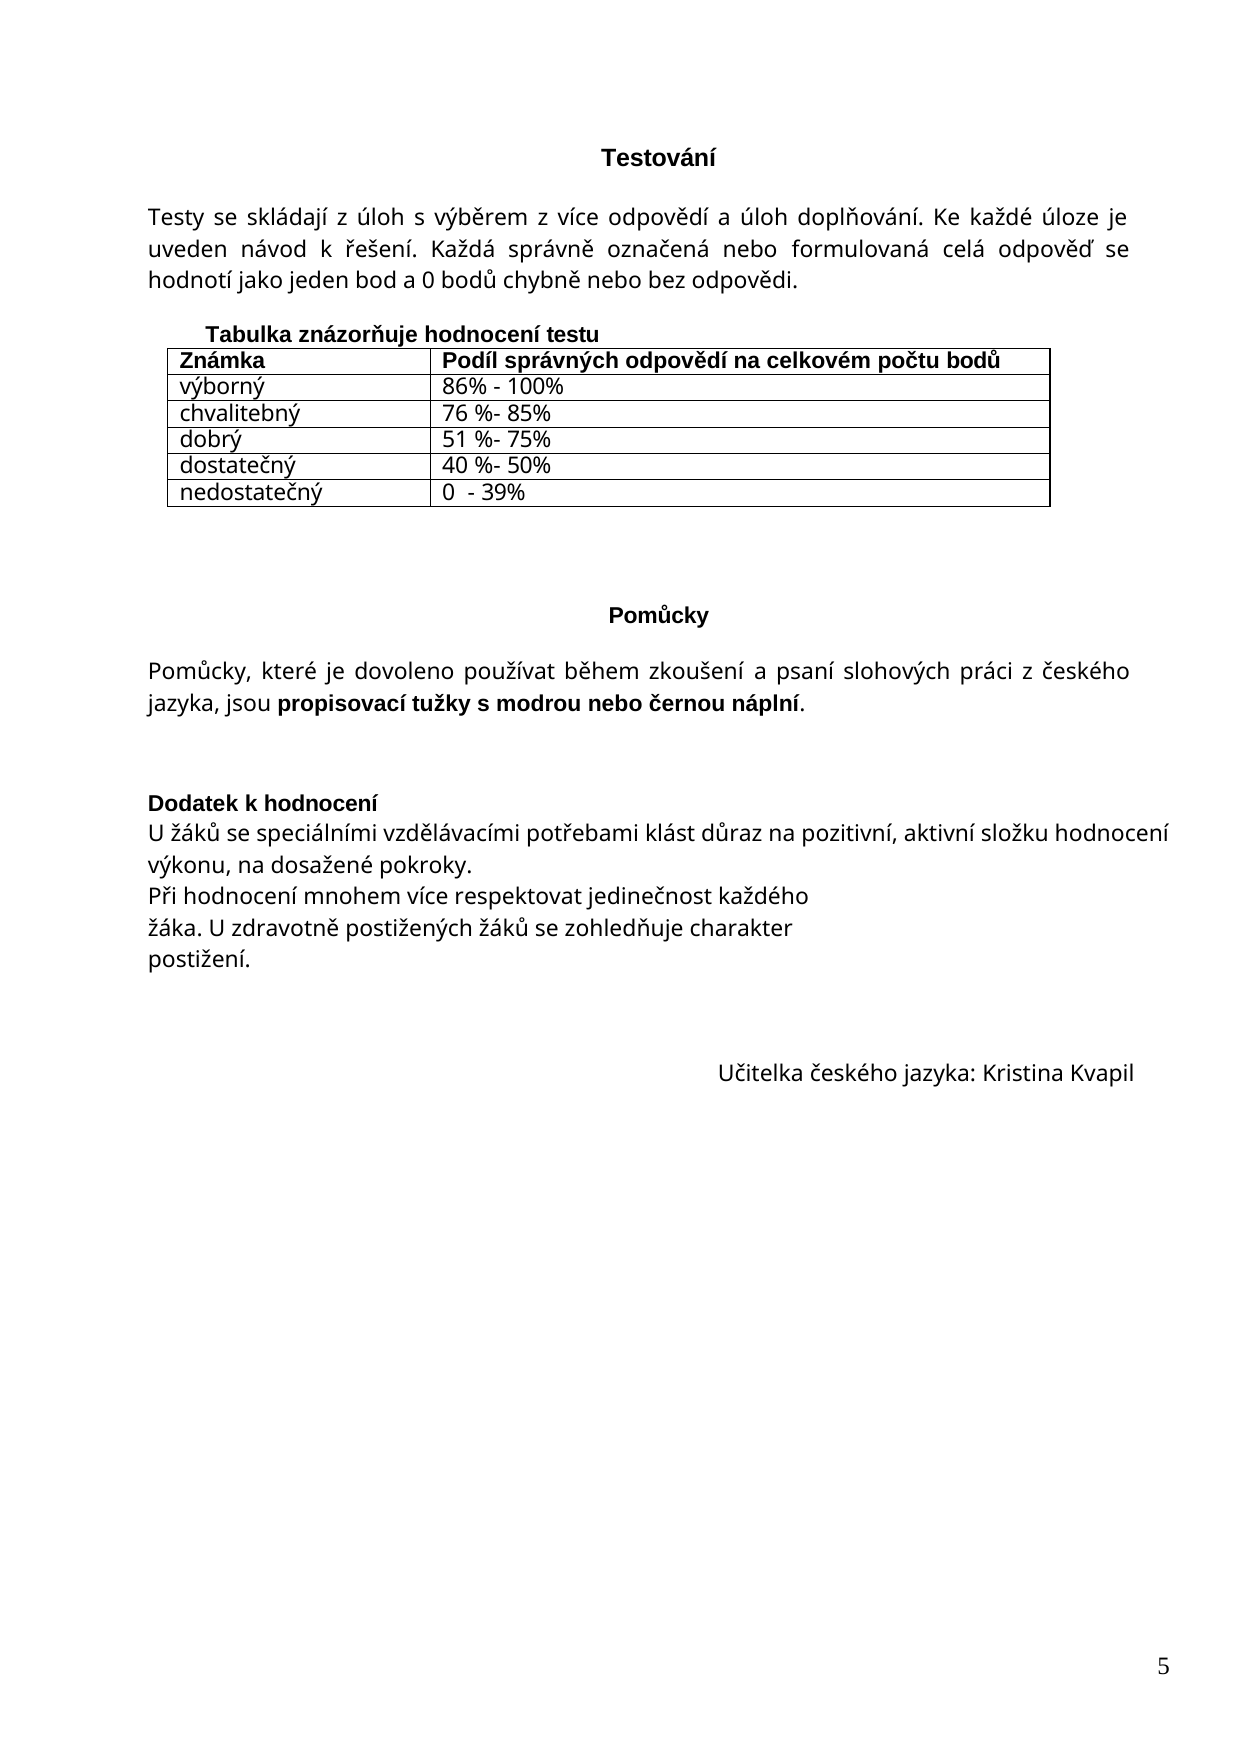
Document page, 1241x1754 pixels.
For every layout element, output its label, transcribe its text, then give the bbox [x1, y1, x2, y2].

table_cell chvalitebný [168, 401, 430, 427]
text Testování [321, 143, 996, 172]
table_cell nedostatečný [168, 480, 430, 506]
table_header Podíl správných odpovědí na celkovém počtu bodů [431, 349, 1049, 374]
subtitle Dodatek k hodnocení [148, 790, 1176, 817]
text Pomůcky [321, 602, 997, 628]
table_cell 40 %- 50% [431, 454, 1049, 479]
table_cell dostatečný [168, 454, 430, 479]
text Učitelka českého jazyka: Kristina Kvapil [718, 1057, 1176, 1088]
text Pomůcky, které je dovoleno používat během zkoušení a psaní slohových práci z českého jazyka, jsou propisovací tužky s modrou nebo černou náplní. [148, 655, 1130, 718]
text Při hodnocení mnohem více respektovat jedinečnost každého žáka. U zdravotně postižených žáků se zohledňuje charakter postižení. [148, 880, 844, 974]
table_cell výborný [168, 375, 430, 400]
table_cell 86% - 100% [431, 375, 1049, 400]
subtitle Tabulka znázorňuje hodnocení testu [205, 321, 1176, 347]
table_header Známka [168, 349, 430, 374]
table_cell 76 %- 85% [431, 401, 1049, 427]
table_cell 51 %- 75% [431, 428, 1049, 453]
text Testy se skládají z úloh s výběrem z více odpovědí a úloh doplňování. Ke každé úloze je uveden návod k řešení. Každá správně označená nebo formulovaná celá odpověď se hodnotí jako jeden bod a 0 bodů chybně nebo bez odpovědi. [148, 201, 1130, 295]
text U žáků se speciálními vzdělávacími potřebami klást důraz na pozitivní, aktivní složku hodnocení výkonu, na dosažené pokroky. [148, 817, 1176, 880]
table_cell dobrý [168, 428, 430, 453]
table_cell 0 - 39% [431, 480, 1049, 506]
